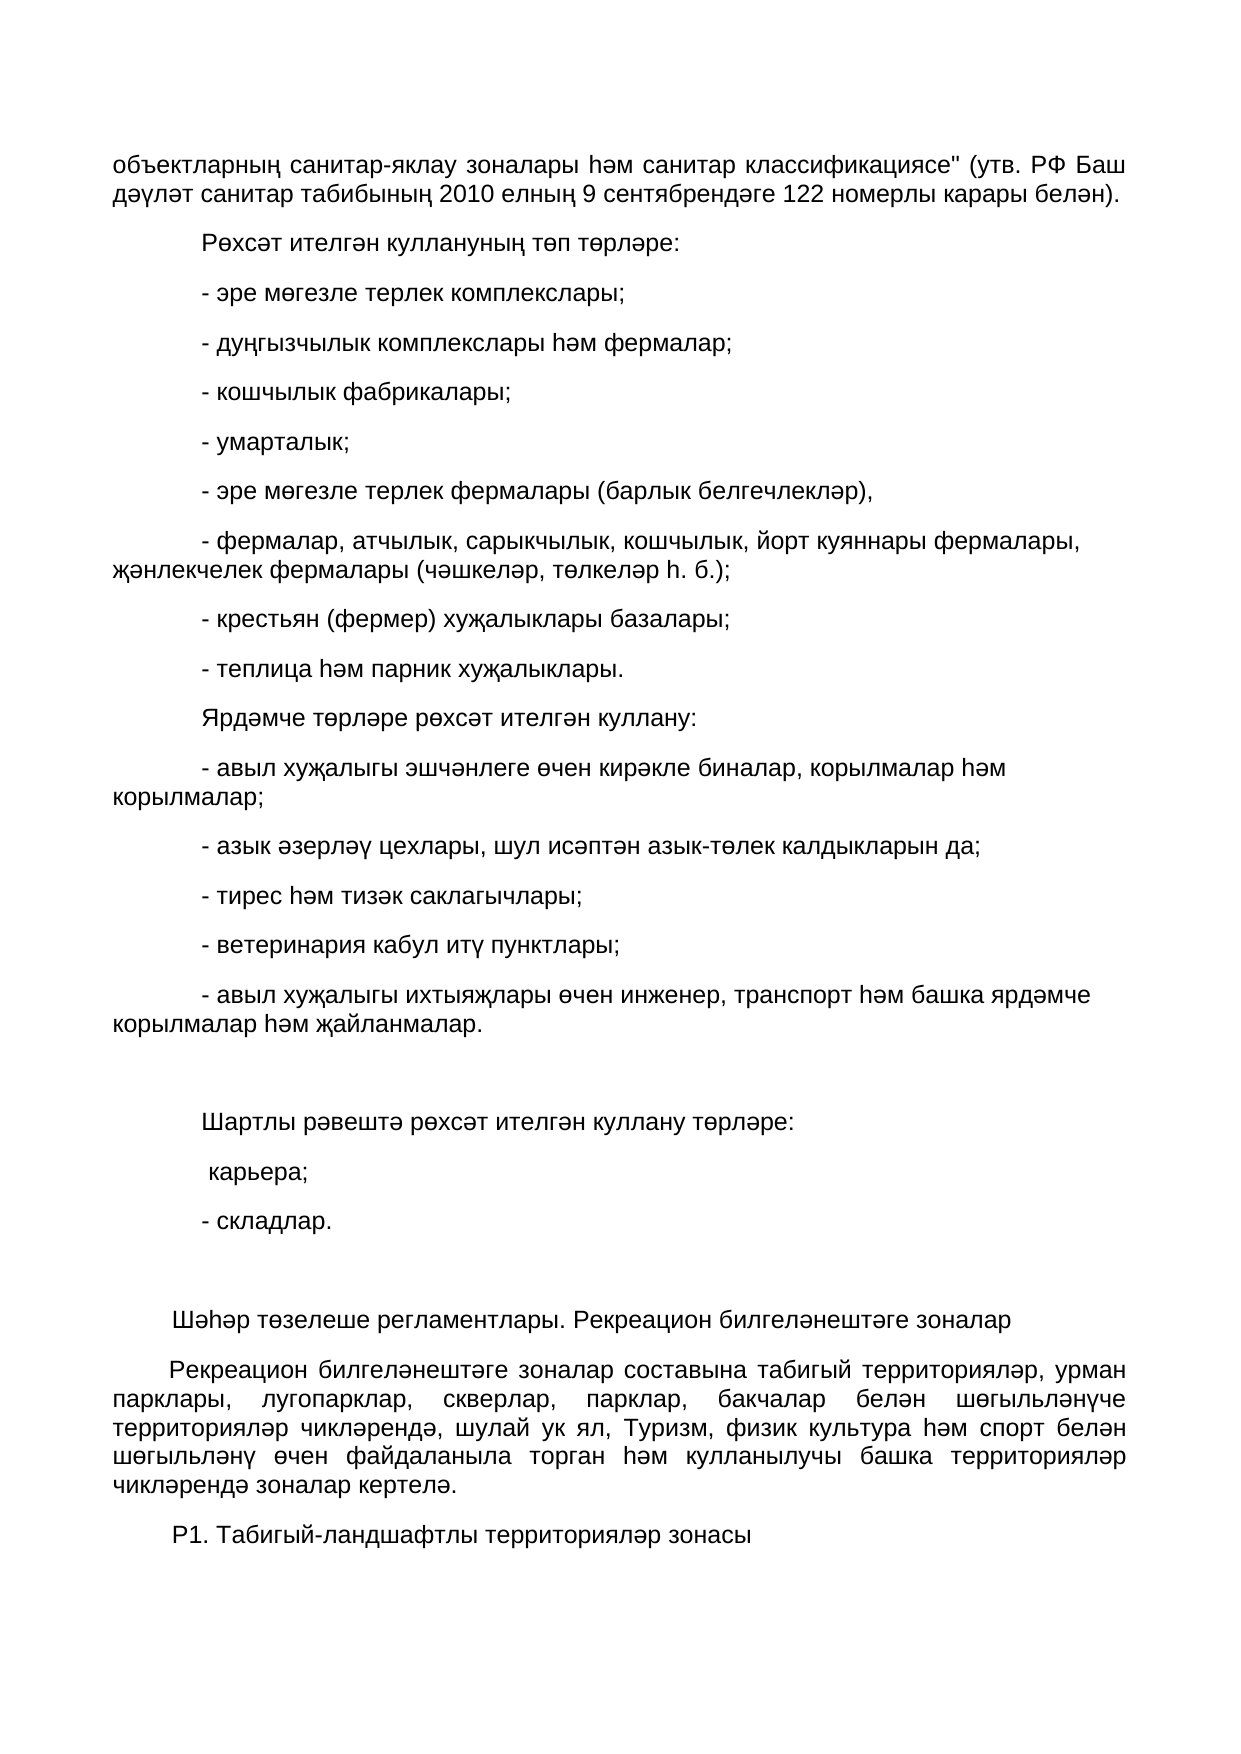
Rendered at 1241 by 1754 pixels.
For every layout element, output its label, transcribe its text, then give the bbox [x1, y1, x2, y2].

list Р1. Табигый-ландшафтлы территорияләр зонасы [112, 1520, 1128, 1548]
text карьера; [112, 1157, 1128, 1186]
text - азык әзерләү цехлары, шул исәптән азык-төлек калдыкларын да; [112, 831, 1128, 860]
text - авыл хуҗалыгы ихтыяҗлары өчен инженер, транспорт һәм башка ярдәмче корылмалар һәм җайланмалар. [112, 980, 1128, 1037]
text - эре мөгезле терлек фермалары (барлык белгечлекләр), [112, 476, 1128, 505]
list Шәһәр төзелеше регламентлары. Рекреацион билгеләнештәге зоналар [112, 1306, 1128, 1334]
text - крестьян (фермер) хуҗалыклары базалары; [112, 604, 1128, 633]
text - ветеринария кабул итү пунктлары; [112, 930, 1128, 959]
text Рөхсәт ителгән куллануның төп төрләре: [112, 228, 1128, 257]
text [112, 150, 1128, 207]
text Ярдәмче төрләре рөхсәт ителгән куллану: [112, 703, 1128, 732]
text Шартлы рәвештә рөхсәт ителгән куллану төрләре: [112, 1107, 1128, 1136]
text - складлар. [112, 1206, 1128, 1235]
text - тирес һәм тизәк саклагычлары; [112, 881, 1128, 909]
text - теплица һәм парник хуҗалыклары. [112, 654, 1128, 682]
text - эре мөгезле терлек комплекслары; [112, 278, 1128, 307]
text - фермалар, атчылык, сарыкчылык, кошчылык, йорт куяннары фермалары, җәнлекчелек фермалары (чәшкеләр, төлкеләр һ. б.); [112, 526, 1128, 583]
text - кошчылык фабрикалары; [112, 377, 1128, 406]
text Рекреацион билгеләнештәге зоналар составына табигый территорияләр, урман парклары, лугопарклар, скверлар, парклар, бакчалар белән шөгыльләнүче территорияләр чикләрендә, шулай ук ял, Туризм, физик культура һәм спорт белән шөгыльләнү өчен файдаланыла торган һәм кулланылучы башка территорияләр чикләрендә зоналар кертелә. [112, 1355, 1128, 1499]
text - авыл хуҗалыгы эшчәнлеге өчен кирәкле биналар, корылмалар һәм корылмалар; [112, 753, 1128, 810]
text - умарталык; [112, 427, 1128, 455]
text - дуңгызчылык комплекслары һәм фермалар; [112, 327, 1128, 356]
